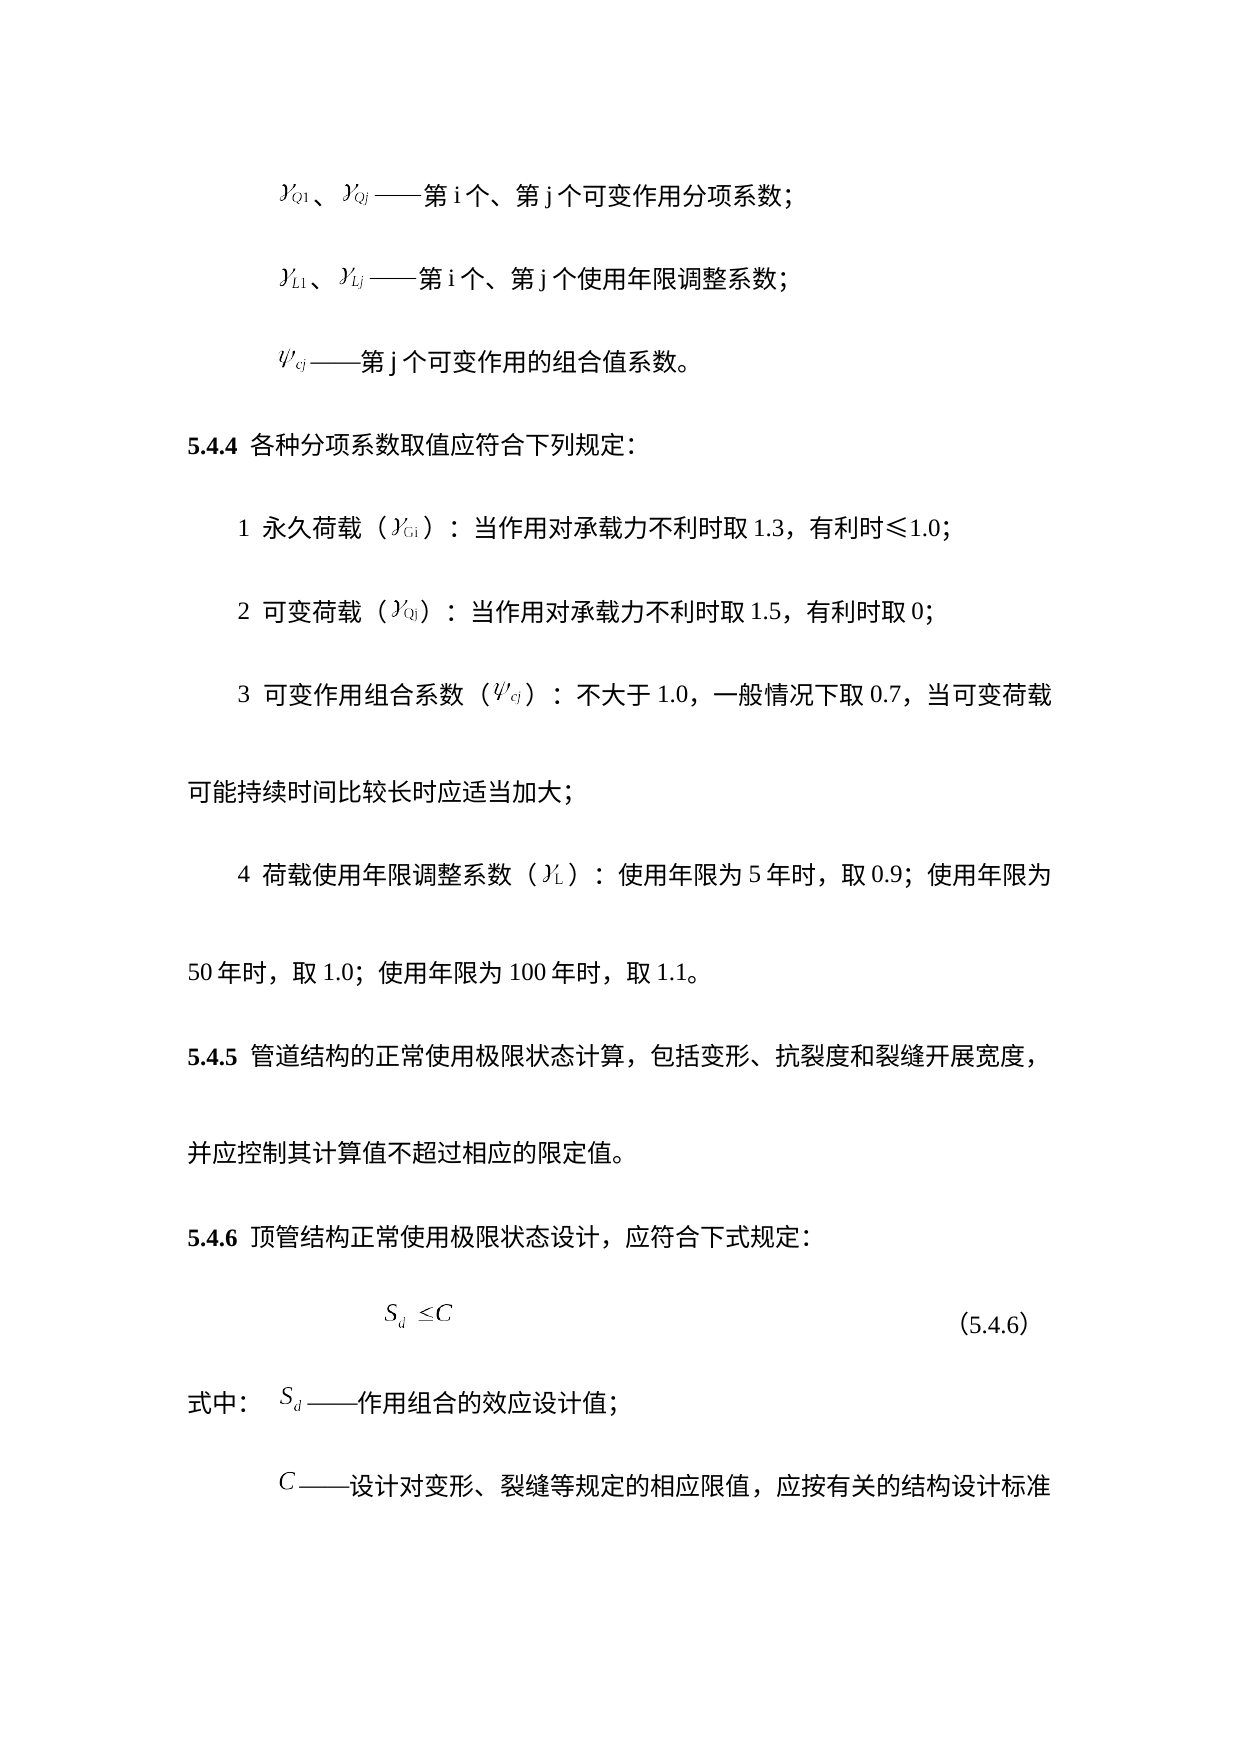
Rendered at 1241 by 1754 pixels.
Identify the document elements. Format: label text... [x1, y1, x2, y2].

text 5.4.4 各种分项系数取值应符合下列规定： [187, 411, 1053, 476]
text 、——第i个、第j个使用年限调整系数； [231, 245, 1053, 310]
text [231, 1452, 1053, 1517]
text 5.4.5 管道结构的正常使用极限状态计算，包括变形、抗裂度和裂缝开展宽度，并应控制其计算值不超过相应的限定值。 [187, 1022, 1053, 1184]
text 、——第i个、第j个可变作用分项系数； [231, 162, 1053, 227]
text 1 永久荷载（）：当作用对承载力不利时取1.3，有利时≤1.0； [187, 494, 1053, 559]
text （5.4.6） [187, 1286, 1053, 1351]
text 3 可变作用组合系数（）：不大于1.0，一般情况下取0.7，当可变荷载可能持续时间比较长时应适当加大； [187, 661, 1053, 823]
text ——第j个可变作用的组合值系数。 [231, 328, 1053, 393]
text 2 可变荷载（）：当作用对承载力不利时取1.5，有利时取0； [187, 578, 1053, 643]
text 4 荷载使用年限调整系数（）：使用年限为5年时，取0.9；使用年限为50年时，取1.0；使用年限为100年时，取1.1。 [187, 841, 1053, 1004]
text 式中： ——作用组合的效应设计值； [187, 1369, 1053, 1434]
text 5.4.6 顶管结构正常使用极限状态设计，应符合下式规定： [187, 1203, 1053, 1268]
